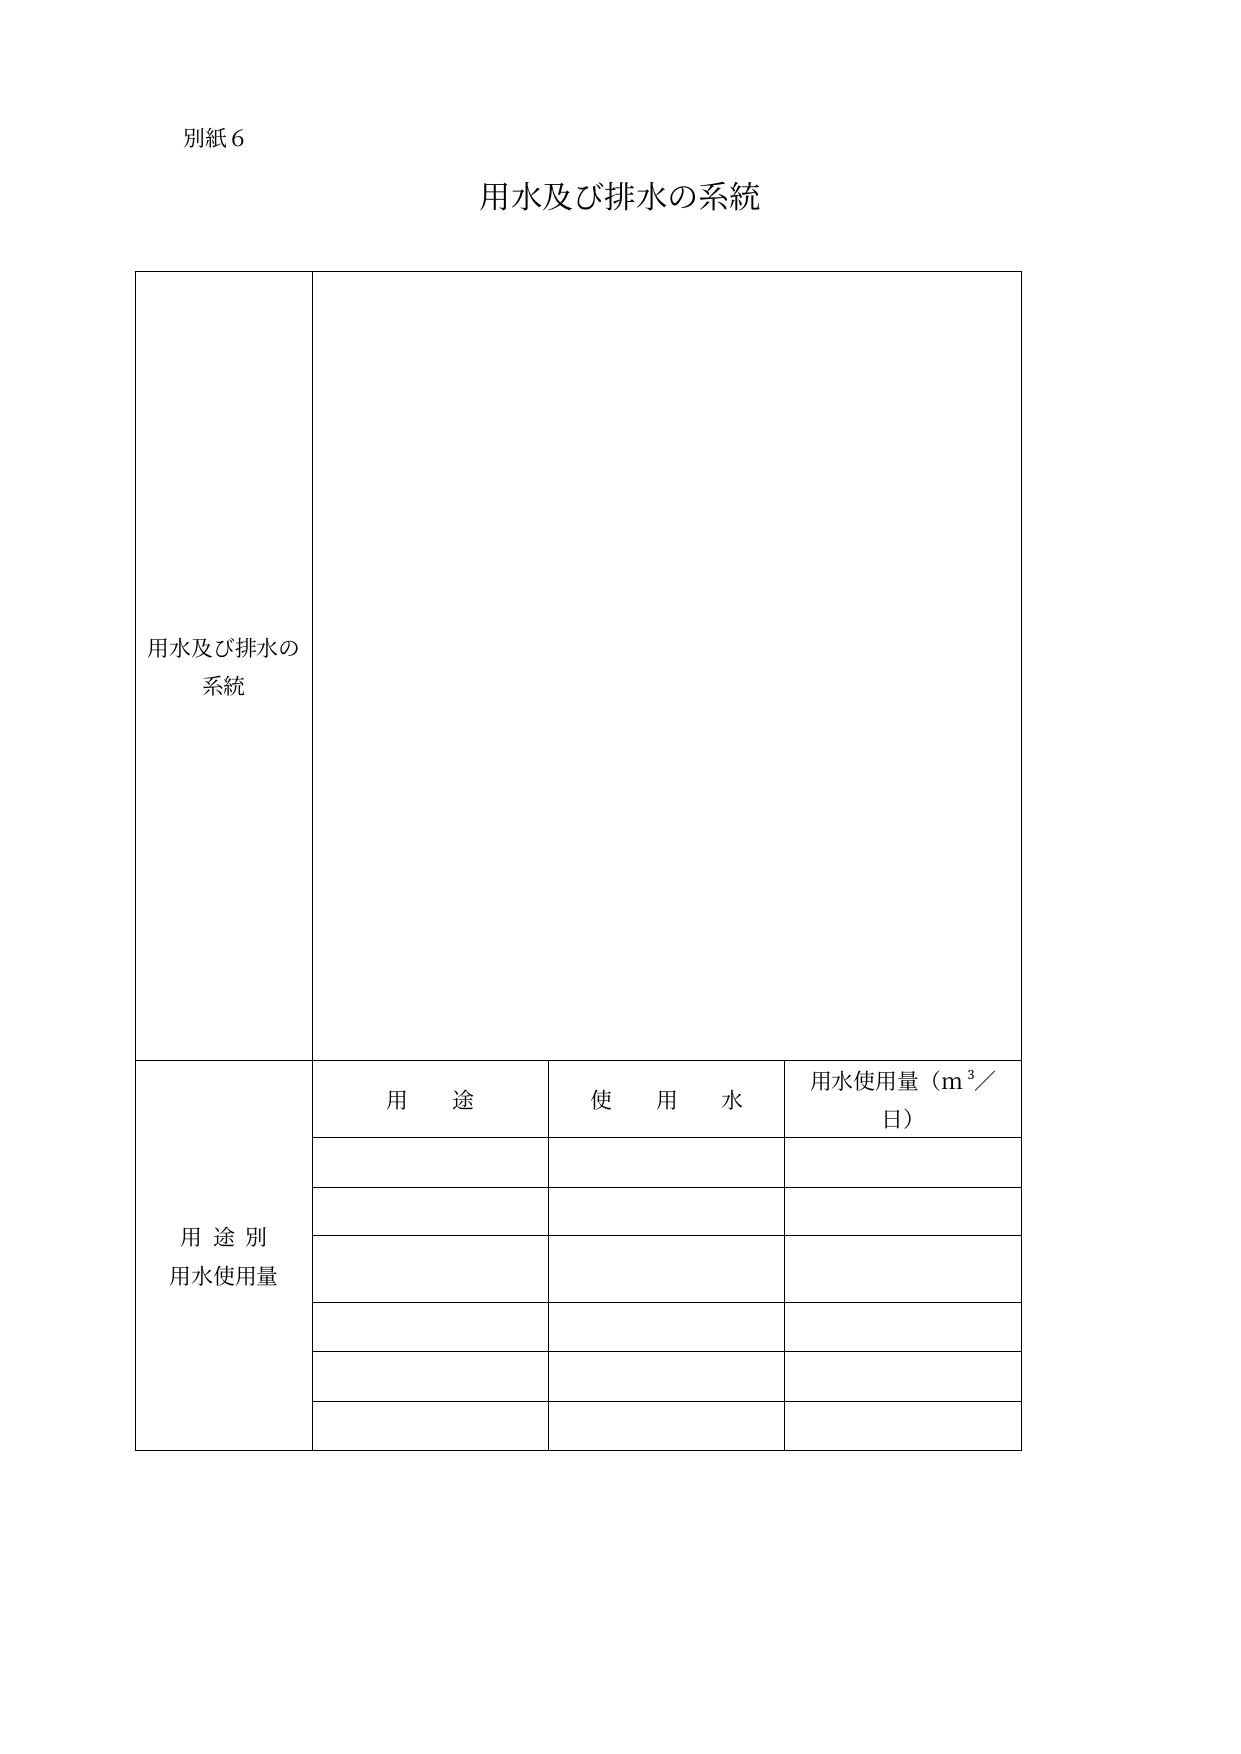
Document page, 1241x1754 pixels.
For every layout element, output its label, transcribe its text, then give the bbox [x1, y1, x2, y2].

table_cell [549, 1303, 784, 1351]
table_header 用水及び排水の系統 [136, 272, 312, 1060]
table_cell [785, 1352, 1021, 1401]
table_header [313, 272, 1021, 1060]
table_cell [785, 1188, 1021, 1235]
table_cell [313, 1188, 548, 1235]
table_cell [549, 1352, 784, 1401]
table_cell 用 途 [313, 1061, 548, 1137]
table_cell [313, 1303, 548, 1351]
table_cell [549, 1188, 784, 1235]
table_cell [313, 1138, 548, 1187]
table_cell [785, 1236, 1021, 1302]
table_cell [785, 1303, 1021, 1351]
table_cell 用水使用量（ｍ3／日） [785, 1061, 1021, 1137]
table_cell [313, 1402, 548, 1450]
text 別紙６ [118, 118, 1122, 156]
text 用水及び排水の系統 [118, 156, 1122, 233]
table_cell [549, 1402, 784, 1450]
table_cell [549, 1236, 784, 1302]
table_cell [313, 1352, 548, 1401]
table_cell [785, 1138, 1021, 1187]
table_cell 用 途 別 用水使用量 [136, 1061, 312, 1450]
table_cell 使 用 水 [549, 1061, 784, 1137]
table_cell [785, 1402, 1021, 1450]
table_cell [549, 1138, 784, 1187]
table_cell [313, 1236, 548, 1302]
